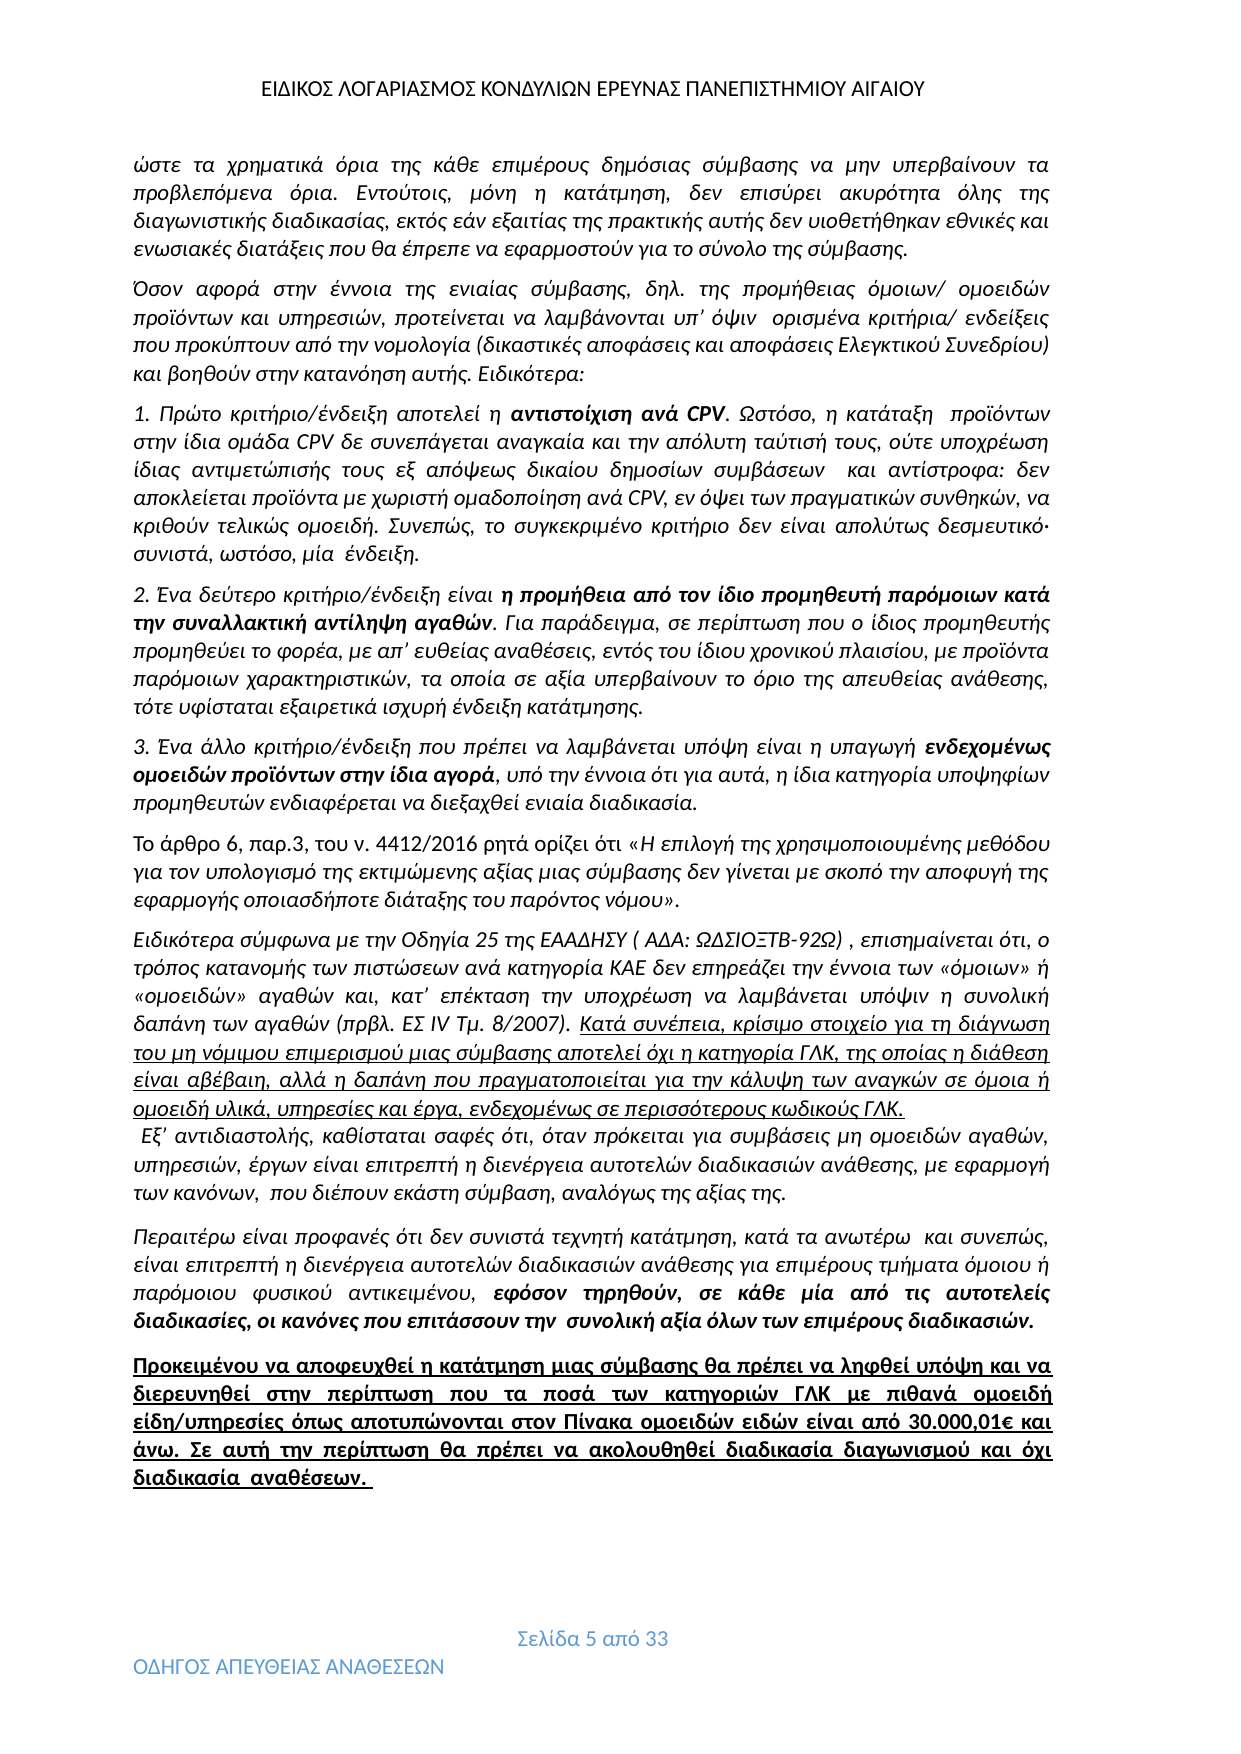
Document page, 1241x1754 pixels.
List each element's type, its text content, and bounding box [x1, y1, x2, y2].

text Ειδικότερα σύμφωνα με την Οδηγία 25 της ΕΑΑΔΗΣΥ ( ΑΔΑ: ΩΔΣΙΟΞΤΒ-92Ω) , επισημαίνεται ότι, ο τρόπος κατανομής των πιστώσεων ανά κατηγορία ΚΑΕ δεν επηρεάζει την έννοια των «όμοιων» ή «ομοειδών» αγαθών και, κατ’ επέκταση την υποχρέωση να λαμβάνεται υπόψιν η συνολική δαπάνη των αγαθών (πρβλ. ΕΣ IV Tμ. 8/2007). Κατά συνέπεια, κρίσιμο στοιχείο για τη διάγνωση του μη νόμιμου επιμερισμού μιας σύμβασης αποτελεί όχι η κατηγορία ΓΛΚ, της οποίας η διάθεση είναι αβέβαιη, αλλά η δαπάνη που πραγματοποιείται για την κάλυψη των αναγκών σε όμοια ή ομοειδή υλικά, υπηρεσίες και έργα, ενδεχομένως σε περισσότερους κωδικούς ΓΛΚ. [133, 926, 1053, 1122]
text Εξ’ αντιδιαστολής, καθίσταται σαφές ότι, όταν πρόκειται για συμβάσεις μη ομοειδών αγαθών, υπηρεσιών, έργων είναι επιτρεπτή η διενέργεια αυτοτελών διαδικασιών ανάθεσης, με εφαρμογή των κανόνων, που διέπουν εκάστη σύμβαση, αναλόγως της αξίας της. [133, 1122, 1053, 1206]
text Προκειμένου να αποφευχθεί η κατάτμηση μιας σύμβασης θα πρέπει να ληφθεί υπόψη και να διερευνηθεί στην περίπτωση που τα ποσά των κατηγοριών ΓΛΚ με πιθανά ομοειδή είδη/υπηρεσίες όπως αποτυπώνονται στον Πίνακα ομοειδών ειδών είναι από 30.000,01€ και άνω. Σε αυτή την περίπτωση θα πρέπει να ακολουθηθεί διαδικασία διαγωνισμού και όχι διαδικασία αναθέσεων. [133, 1433, 1053, 1459]
text Το άρθρο 6, παρ.3, του ν. 4412/2016 ρητά ορίζει ότι «Η επιλογή της χρησιμοποιουμένης μεθόδου για τον υπολογισμό της εκτιμώμενης αξίας μιας σύμβασης δεν γίνεται με σκοπό την αποφυγή της εφαρμογής οποιασδήποτε διάταξης του παρόντος νόμου». [133, 829, 1053, 913]
text Προκειμένου να αποφευχθεί η κατάτμηση μιας σύμβασης θα πρέπει να ληφθεί υπόψη και να διερευνηθεί στην περίπτωση που τα ποσά των κατηγοριών ΓΛΚ με πιθανά ομοειδή είδη/υπηρεσίες όπως αποτυπώνονται στον Πίνακα ομοειδών ειδών είναι από 30.000,01€ και άνω. Σε αυτή την περίπτωση θα πρέπει να ακολουθηθεί διαδικασία διαγωνισμού και όχι διαδικασία αναθέσεων. [133, 1461, 1053, 1491]
text Προκειμένου να αποφευχθεί η κατάτμηση μιας σύμβασης θα πρέπει να ληφθεί υπόψη και να διερευνηθεί στην περίπτωση που τα ποσά των κατηγοριών ΓΛΚ με πιθανά ομοειδή είδη/υπηρεσίες όπως αποτυπώνονται στον Πίνακα ομοειδών ειδών είναι από 30.000,01€ και άνω. Σε αυτή την περίπτωση θα πρέπει να ακολουθηθεί διαδικασία διαγωνισμού και όχι διαδικασία αναθέσεων. [133, 1351, 1053, 1375]
text Προκειμένου να αποφευχθεί η κατάτμηση μιας σύμβασης θα πρέπει να ληφθεί υπόψη και να διερευνηθεί στην περίπτωση που τα ποσά των κατηγοριών ΓΛΚ με πιθανά ομοειδή είδη/υπηρεσίες όπως αποτυπώνονται στον Πίνακα ομοειδών ειδών είναι από 30.000,01€ και άνω. Σε αυτή την περίπτωση θα πρέπει να ακολουθηθεί διαδικασία διαγωνισμού και όχι διαδικασία αναθέσεων. [133, 1405, 1053, 1431]
text Περαιτέρω είναι προφανές ότι δεν συνιστά τεχνητή κατάτμηση, κατά τα ανωτέρω και συνεπώς, είναι επιτρεπτή η διενέργεια αυτοτελών διαδικασιών ανάθεσης για επιμέρους τμήματα όμοιου ή παρόμοιου φυσικού αντικειμένου, εφόσον τηρηθούν, σε κάθε μία από τις αυτοτελείς διαδικασίες, οι κανόνες που επιτάσσουν την συνολική αξία όλων των επιμέρους διαδικασιών. [133, 1222, 1053, 1334]
text 1. Πρώτο κριτήριο/ένδειξη αποτελεί η αντιστοίχιση ανά CPV. Ωστόσο, η κατάταξη προϊόντων στην ίδια ομάδα CPV δε συνεπάγεται αναγκαία και την απόλυτη ταύτισή τους, ούτε υποχρέωση ίδιας αντιμετώπισής τους εξ απόψεως δικαίου δημοσίων συμβάσεων και αντίστροφα: δεν αποκλείεται προϊόντα με χωριστή ομαδοποίηση ανά CPV, εν όψει των πραγματικών συνθηκών, να κριθούν τελικώς ομοειδή. Συνεπώς, το συγκεκριμένο κριτήριο δεν είναι απολύτως δεσμευτικό· συνιστά, ωστόσο, μία ένδειξη. [133, 399, 1053, 567]
text Προκειμένου να αποφευχθεί η κατάτμηση μιας σύμβασης θα πρέπει να ληφθεί υπόψη και να διερευνηθεί στην περίπτωση που τα ποσά των κατηγοριών ΓΛΚ με πιθανά ομοειδή είδη/υπηρεσίες όπως αποτυπώνονται στον Πίνακα ομοειδών ειδών είναι από 30.000,01€ και άνω. Σε αυτή την περίπτωση θα πρέπει να ακολουθηθεί διαδικασία διαγωνισμού και όχι διαδικασία αναθέσεων. [133, 1377, 1053, 1403]
text 2. Ένα δεύτερο κριτήριο/ένδειξη είναι η προμήθεια από τον ίδιο προμηθευτή παρόμοιων κατά την συναλλακτική αντίληψη αγαθών. Για παράδειγμα, σε περίπτωση που ο ίδιος προμηθευτής προμηθεύει το φορέα, με απ’ ευθείας αναθέσεις, εντός του ίδιου χρονικού πλαισίου, με προϊόντα παρόμοιων χαρακτηριστικών, τα οποία σε αξία υπερβαίνουν το όριο της απευθείας ανάθεσης, τότε υφίσταται εξαιρετικά ισχυρή ένδειξη κατάτμησης. [133, 580, 1053, 720]
text Όσον αφορά στην έννοια της ενιαίας σύμβασης, δηλ. της προμήθειας όμοιων/ ομοειδών προϊόντων και υπηρεσιών, προτείνεται να λαμβάνονται υπ’ όψιν ορισμένα κριτήρια/ ενδείξεις που προκύπτουν από την νομολογία (δικαστικές αποφάσεις και αποφάσεις Ελεγκτικού Συνεδρίου) και βοηθούν στην κατανόηση αυτής. Ειδικότερα: [133, 274, 1053, 387]
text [133, 150, 1053, 262]
text 3. Ένα άλλο κριτήριο/ένδειξη που πρέπει να λαμβάνεται υπόψη είναι η υπαγωγή ενδεχομένως ομοειδών προϊόντων στην ίδια αγορά, υπό την έννοια ότι για αυτά, η ίδια κατηγορία υποψηφίων προμηθευτών ενδιαφέρεται να διεξαχθεί ενιαία διαδικασία. [133, 732, 1053, 816]
